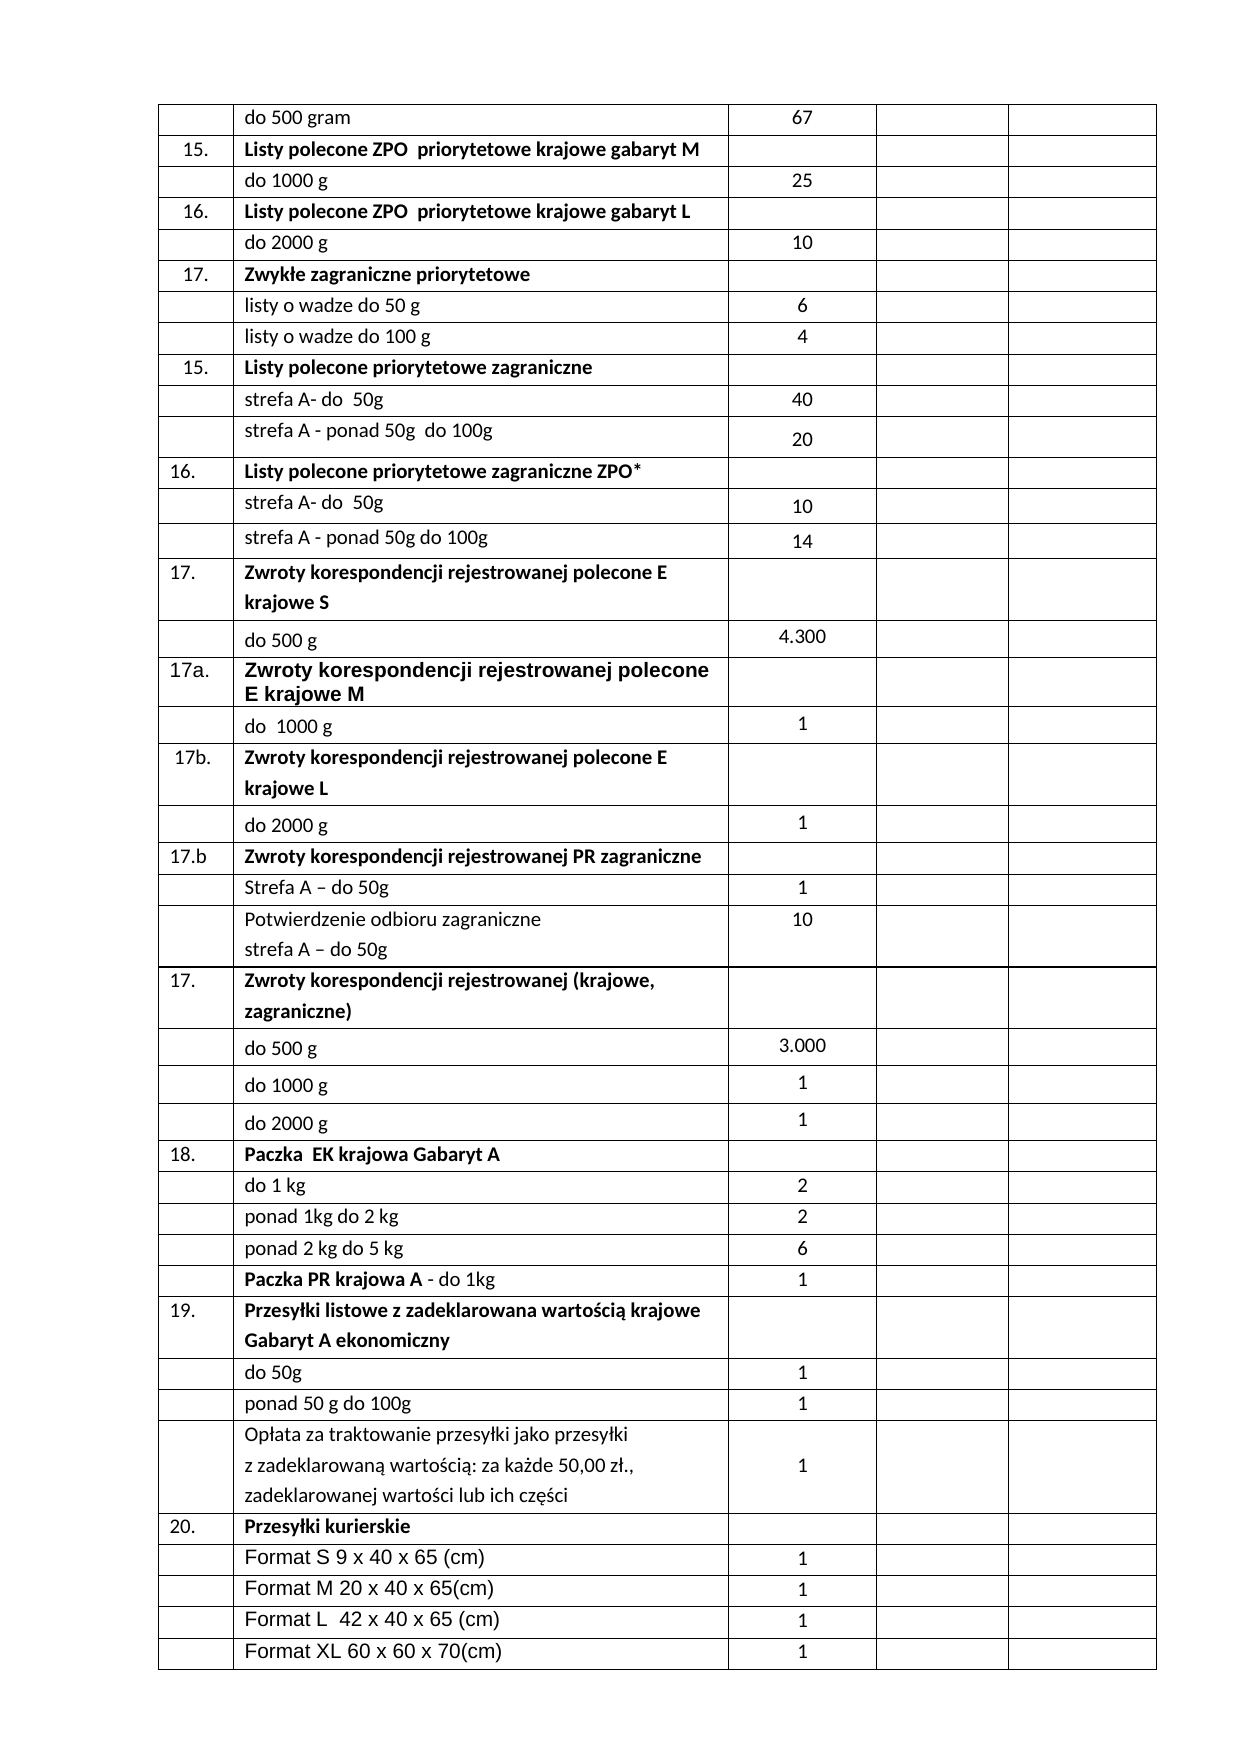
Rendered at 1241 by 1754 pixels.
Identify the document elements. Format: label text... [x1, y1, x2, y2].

table_cell [877, 1172, 1008, 1202]
table_cell 15. [159, 136, 233, 166]
table_cell ponad 1kg do [234, 1204, 728, 1234]
table_cell 1 [729, 1576, 876, 1606]
table_cell do [234, 1172, 728, 1202]
table_cell Przesyłki kurierskie [234, 1514, 728, 1544]
table_cell [877, 744, 1008, 805]
table_cell [159, 1359, 233, 1389]
table_cell [877, 1576, 1008, 1606]
table_cell [729, 1297, 876, 1358]
table_cell 2 [729, 1204, 876, 1234]
table_cell [159, 806, 233, 842]
table_cell listy o wadze do [234, 292, 728, 322]
table_cell [877, 875, 1008, 905]
table_cell [159, 323, 233, 353]
table_cell [1009, 621, 1156, 657]
table_cell [1009, 1390, 1156, 1420]
table_cell Opłata za traktowanie przesyłki jako przesyłki z zadeklarowaną wartością: za każde 50,00 zł., zadeklarowanej wartości lub ich części [234, 1421, 728, 1512]
table_cell [877, 386, 1008, 416]
table_cell Zwroty korespondencji rejestrowanej polecone E krajowe L [234, 744, 728, 805]
table_cell [877, 658, 1008, 706]
table_cell strefa A - ponad 50g do 100g [234, 524, 728, 558]
table_cell [1009, 1607, 1156, 1637]
table_cell Listy polecone priorytetowe zagraniczne [234, 355, 728, 385]
table_cell [1009, 386, 1156, 416]
table_cell [1009, 658, 1156, 706]
table_cell strefa A- do 50g [234, 386, 728, 416]
table_cell Zwroty korespondencji rejestrowanej (krajowe, zagraniczne) [234, 968, 728, 1028]
table_cell [877, 1390, 1008, 1420]
table_cell [729, 744, 876, 805]
table_cell [1009, 875, 1156, 905]
table_cell [877, 292, 1008, 322]
table_cell 20. [159, 1514, 233, 1544]
table_cell [877, 458, 1008, 488]
table_cell [1009, 843, 1156, 873]
table_cell [1009, 968, 1156, 1028]
table_cell [1009, 198, 1156, 228]
table_cell [729, 843, 876, 873]
table_cell do 1000 g [234, 707, 728, 743]
table_cell 1 [729, 1266, 876, 1296]
table_cell do 500 g [234, 1029, 728, 1065]
table_cell [877, 323, 1008, 353]
table_cell [1009, 417, 1156, 457]
table_cell [159, 621, 233, 657]
table_cell [1009, 1576, 1156, 1606]
table_cell [729, 968, 876, 1028]
table_cell [159, 230, 233, 260]
table_cell [1009, 1066, 1156, 1103]
table_cell [1009, 1172, 1156, 1202]
table_cell 1 [729, 1639, 876, 1669]
table_cell Listy polecone priorytetowe zagraniczne ZPO* [234, 458, 728, 488]
table_cell listy o wadze do [234, 323, 728, 353]
table_cell 17.b [159, 843, 233, 873]
table_cell [1009, 707, 1156, 743]
table_cell [1009, 1266, 1156, 1296]
table_cell Zwroty korespondencji rejestrowanej polecone E krajowe M [234, 658, 728, 706]
table_cell Listy polecone ZPO priorytetowe krajowe gabaryt L [234, 198, 728, 228]
table_cell [1009, 458, 1156, 488]
table_cell [159, 875, 233, 905]
table_cell [877, 707, 1008, 743]
table_cell strefa A- do 50g [234, 489, 728, 523]
table_cell ponad do 100g [234, 1390, 728, 1420]
table_cell Zwroty korespondencji rejestrowanej polecone E krajowe S [234, 559, 728, 620]
table_cell [1009, 355, 1156, 385]
table_cell [159, 167, 233, 197]
table_cell Listy polecone ZPO priorytetowe krajowe gabaryt M [234, 136, 728, 166]
table_cell do 500 g [234, 621, 728, 657]
table_cell [159, 1104, 233, 1140]
table_cell 16. [159, 458, 233, 488]
table_cell do 2000 g [234, 806, 728, 842]
table_cell [729, 559, 876, 620]
table_cell 1 [729, 1545, 876, 1575]
table_cell 17. [159, 261, 233, 291]
table_cell [1009, 261, 1156, 291]
table_cell [159, 1235, 233, 1265]
table_cell [877, 1639, 1008, 1669]
table_cell [877, 230, 1008, 260]
table_cell [159, 1029, 233, 1065]
table_cell 1 [729, 1607, 876, 1637]
table_cell Przesyłki listowe z zadeklarowana wartością krajowe Gabaryt A ekonomiczny [234, 1297, 728, 1358]
table_cell [877, 1359, 1008, 1389]
table_cell [1009, 323, 1156, 353]
table_cell 16. [159, 198, 233, 228]
table_cell 19. [159, 1297, 233, 1358]
table_cell [877, 806, 1008, 842]
table_cell Format S 9 x 40 x 65 (cm) [234, 1545, 728, 1575]
table_cell [159, 1172, 233, 1202]
table_cell 1 [729, 1421, 876, 1512]
table_cell 1 [729, 1104, 876, 1140]
table_cell Paczka EK krajowa Gabaryt A [234, 1141, 728, 1171]
table_cell ponad do [234, 1235, 728, 1265]
table_cell [159, 1421, 233, 1512]
table_cell 67 [729, 105, 876, 135]
table_cell [877, 417, 1008, 457]
table_cell Paczka PR krajowa A - do 1kg [234, 1266, 728, 1296]
table_cell [877, 843, 1008, 873]
table_cell [159, 1390, 233, 1420]
table_cell [877, 261, 1008, 291]
table_cell [159, 1266, 233, 1296]
table_cell [877, 1514, 1008, 1544]
table_cell 1 [729, 1359, 876, 1389]
table_cell Format XL 60 x 60 x 70(cm) [234, 1639, 728, 1669]
table_cell [1009, 1545, 1156, 1575]
table_cell [1009, 105, 1156, 135]
table_cell [159, 105, 233, 135]
table_cell [877, 1266, 1008, 1296]
table_cell 20 [729, 417, 876, 457]
table_cell [877, 1104, 1008, 1140]
table_cell [729, 198, 876, 228]
table_cell [729, 1141, 876, 1171]
table_cell [1009, 1514, 1156, 1544]
table_cell [877, 1141, 1008, 1171]
table_cell [877, 1029, 1008, 1065]
table_cell 1 [729, 1066, 876, 1103]
table_cell [877, 1066, 1008, 1103]
table_cell [1009, 136, 1156, 166]
table_cell [1009, 1029, 1156, 1065]
table_cell 14 [729, 524, 876, 558]
table_cell 10 [729, 230, 876, 260]
table_cell [877, 559, 1008, 620]
table_cell do 500 gram [234, 105, 728, 135]
table_cell [877, 621, 1008, 657]
table_cell do 2000 g [234, 1104, 728, 1140]
table_cell Zwykłe zagraniczne priorytetowe [234, 261, 728, 291]
table_cell [159, 1576, 233, 1606]
table_cell 3.000 [729, 1029, 876, 1065]
table_cell [877, 1607, 1008, 1637]
table_cell [1009, 1297, 1156, 1358]
table_cell [729, 1514, 876, 1544]
table_cell [159, 386, 233, 416]
table_cell [159, 1204, 233, 1234]
table_cell 6 [729, 292, 876, 322]
table_cell Zwroty korespondencji rejestrowanej PR zagraniczne [234, 843, 728, 873]
table_cell [1009, 1235, 1156, 1265]
table_cell [877, 198, 1008, 228]
table_cell [1009, 806, 1156, 842]
table_cell Potwierdzenie odbioru zagraniczne strefa A – do 50g [234, 906, 728, 966]
table_cell [159, 524, 233, 558]
table_cell [729, 261, 876, 291]
table_cell [1009, 1639, 1156, 1669]
table_cell 4.300 [729, 621, 876, 657]
table_cell 4 [729, 323, 876, 353]
table_cell do [234, 167, 728, 197]
table_cell [159, 292, 233, 322]
table_cell [877, 1204, 1008, 1234]
table_cell [877, 1235, 1008, 1265]
table_cell do 1000 g [234, 1066, 728, 1103]
table_cell 1 [729, 875, 876, 905]
table_cell [877, 1421, 1008, 1512]
table_cell [1009, 1421, 1156, 1512]
table_cell 17a. [159, 658, 233, 706]
table_cell 17. [159, 968, 233, 1028]
table_cell [1009, 1204, 1156, 1234]
table_cell strefa A - ponad 50g do 100g [234, 417, 728, 457]
table_cell do 2000 g [234, 230, 728, 260]
table_cell [159, 906, 233, 966]
table_cell [1009, 744, 1156, 805]
table_cell [877, 968, 1008, 1028]
table_cell [877, 136, 1008, 166]
table_cell [1009, 230, 1156, 260]
table_cell [159, 1066, 233, 1103]
table_cell [1009, 292, 1156, 322]
table_cell [159, 1545, 233, 1575]
table_cell 10 [729, 489, 876, 523]
table_cell do 50g [234, 1359, 728, 1389]
table_cell Format L 42 x 40 x 65 (cm) [234, 1607, 728, 1637]
table_cell 18. [159, 1141, 233, 1171]
table_cell Strefa A – do 50g [234, 875, 728, 905]
table_cell 15. [159, 355, 233, 385]
table_cell [1009, 1359, 1156, 1389]
table_cell 1 [729, 707, 876, 743]
table_cell 10 [729, 906, 876, 966]
table_cell Format M 20 x 40 x 65(cm) [234, 1576, 728, 1606]
table_cell [1009, 1141, 1156, 1171]
table_cell [729, 658, 876, 706]
table_cell [1009, 1104, 1156, 1140]
table_cell 6 [729, 1235, 876, 1265]
table_cell 1 [729, 806, 876, 842]
table_cell 17. [159, 559, 233, 620]
table_cell [159, 1639, 233, 1669]
table_cell [729, 355, 876, 385]
table_cell [1009, 559, 1156, 620]
table_cell [159, 707, 233, 743]
table_cell [729, 136, 876, 166]
table_cell 40 [729, 386, 876, 416]
table_cell [877, 906, 1008, 966]
table_cell [159, 1607, 233, 1637]
table_cell [159, 417, 233, 457]
table_cell [1009, 489, 1156, 523]
table_cell [877, 1545, 1008, 1575]
table_cell [877, 489, 1008, 523]
table_cell [1009, 906, 1156, 966]
table_cell 25 [729, 167, 876, 197]
table_cell [877, 105, 1008, 135]
table_cell [1009, 524, 1156, 558]
table_cell [729, 458, 876, 488]
table_cell 2 [729, 1172, 876, 1202]
table_cell [877, 167, 1008, 197]
table_cell [159, 489, 233, 523]
table_cell [877, 1297, 1008, 1358]
table_cell [877, 524, 1008, 558]
table_cell [1009, 167, 1156, 197]
table_cell [877, 355, 1008, 385]
table_cell 17b. [159, 744, 233, 805]
table_cell 1 [729, 1390, 876, 1420]
